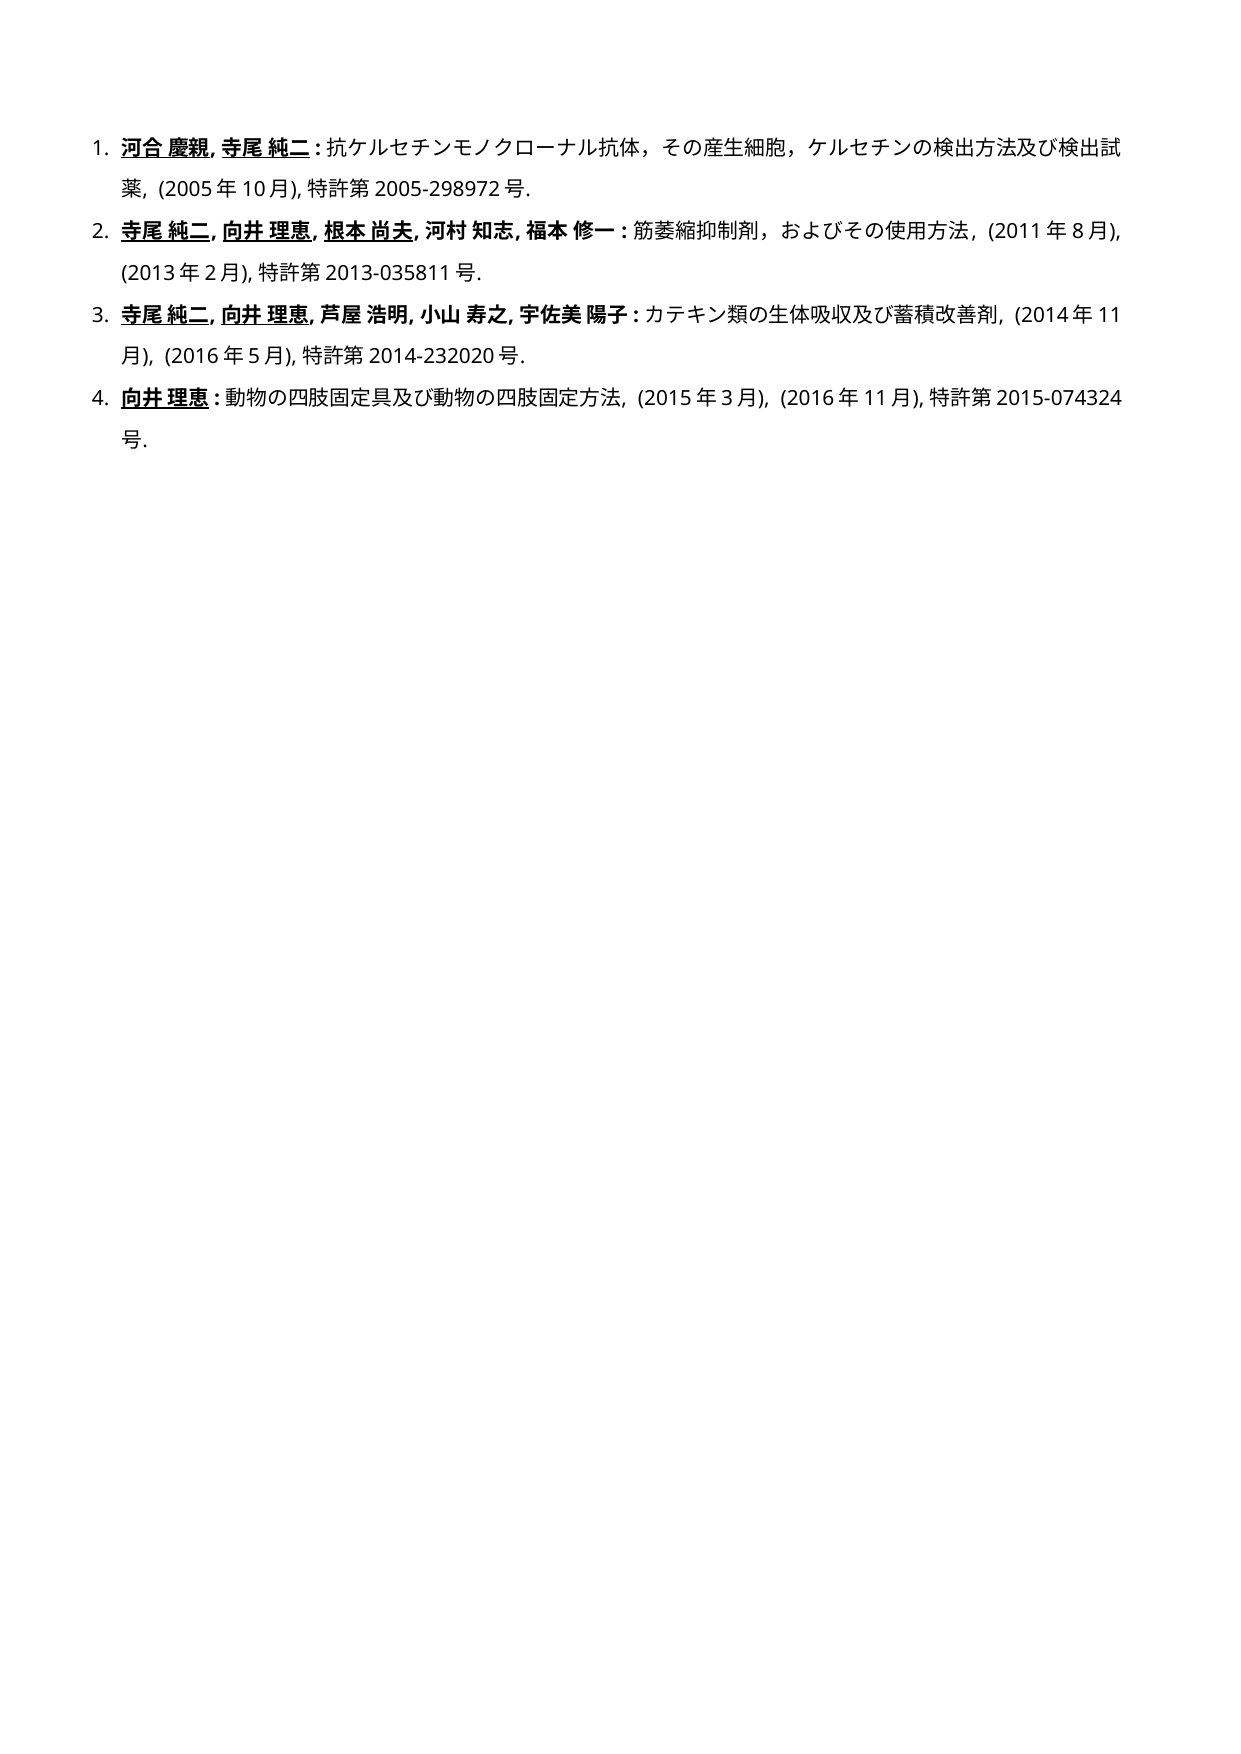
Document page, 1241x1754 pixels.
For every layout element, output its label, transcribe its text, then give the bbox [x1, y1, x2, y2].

list 寺尾 純二, 向井 理恵, 芦屋 浩明, 小山 寿之, 宇佐美 陽子 : カテキン類の生体吸収及び蓄積改善剤, (2014年11月), (2016年5月), 特許第2014-232020号. [92, 292, 1122, 376]
list 寺尾 純二, 向井 理恵, 根本 尚夫, 河村 知志, 福本 修一 : 筋萎縮抑制剤，およびその使用方法, (2011年8月), (2013年2月), 特許第2013-035811号. [92, 209, 1122, 292]
list 河合 慶親, 寺尾 純二 : 抗ケルセチンモノクローナル抗体，その産生細胞，ケルセチンの検出方法及び検出試薬, (2005年10月), 特許第2005-298972号. [92, 125, 1122, 209]
list 向井 理恵 : 動物の四肢固定具及び動物の四肢固定方法, (2015年3月), (2016年11月), 特許第2015-074324号. [92, 376, 1122, 459]
